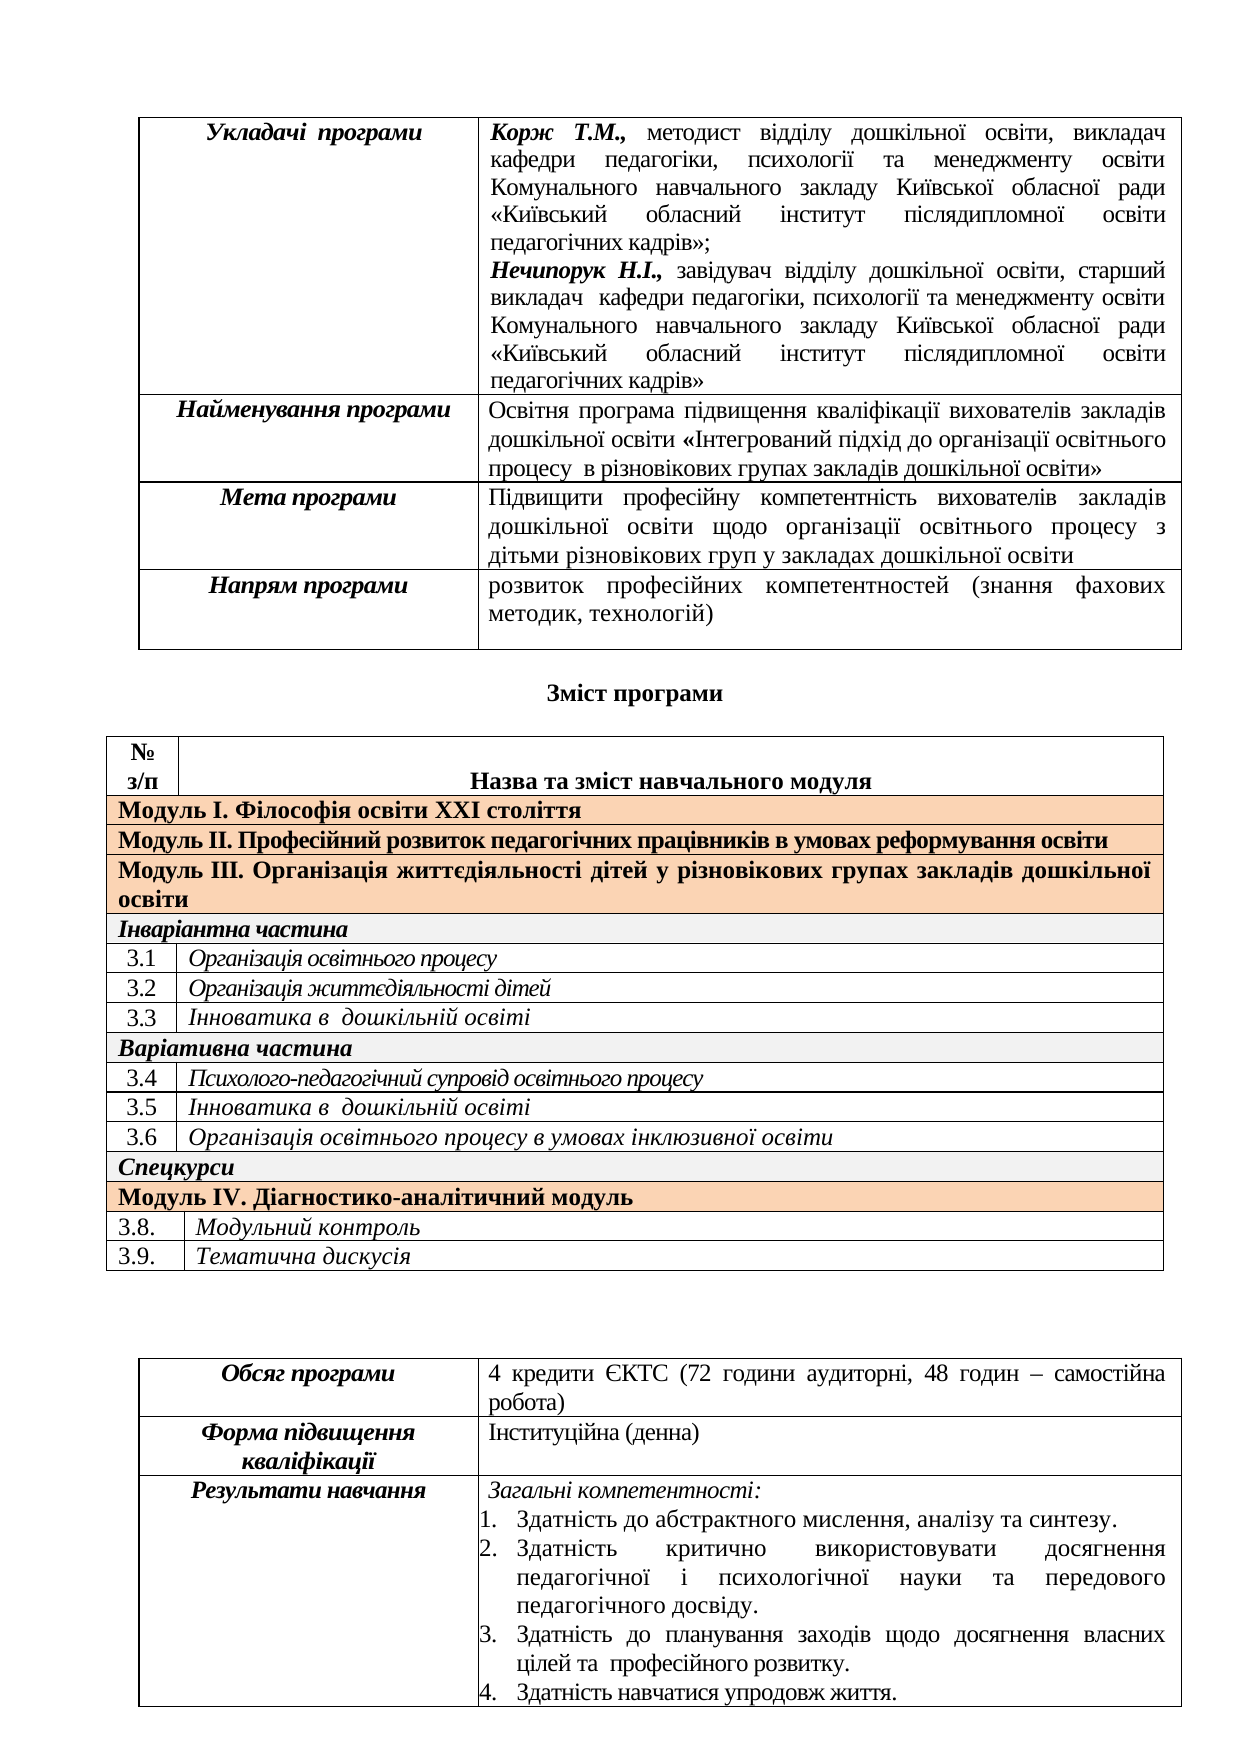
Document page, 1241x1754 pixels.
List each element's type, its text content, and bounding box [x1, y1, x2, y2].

table_header № з/п [107, 737, 178, 794]
table_cell Тематична дискусія [185, 1241, 1163, 1270]
table_cell 3.6 [107, 1122, 176, 1151]
table_cell розвиток професійних компетентностей (знання фахових методик, технологій) [479, 570, 1181, 649]
table_cell 3.1 [107, 944, 176, 972]
table_cell Спецкурси [107, 1152, 1163, 1181]
table_cell Варіативна частина [107, 1033, 1163, 1062]
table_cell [479, 1476, 1181, 1706]
table_cell Модуль І. Філософія освіти XXІ століття [107, 796, 1163, 824]
table_cell Організація освітнього процесу в умовах інклюзивної освіти [177, 1122, 1163, 1151]
table_cell Інституційна (денна) [479, 1417, 1181, 1474]
table_cell Мета програми [140, 483, 478, 569]
table_cell Модуль ІІ. Професійний розвиток педагогічних працівників в умовах реформування освіти [107, 825, 1163, 854]
table_cell Інноватика в дошкільній освіті [177, 1093, 1163, 1121]
table_cell 3.9. [107, 1241, 184, 1270]
table_header Назва та зміст навчального модуля [179, 737, 1163, 794]
table_cell Модуль ІІІ. Організація життєдіяльності дітей у різновікових групах закладів дошкільної освіти [107, 855, 1163, 913]
table_header Укладачі програми [140, 118, 478, 394]
table_cell Результати навчання [140, 1476, 478, 1706]
table_cell Модуль ІV. Діагностико-аналітичний модуль [107, 1182, 1163, 1211]
table_header Обсяг програми [140, 1359, 478, 1416]
table_cell Форма підвищення кваліфікації [140, 1417, 478, 1474]
table_header Корж Т.М., методист відділу дошкільної освіти, викладач кафедри педагогіки, психології та менеджменту освіти Комунального навчального закладу Київської обласної ради «Київський обласний інститут післядипломної освіти педагогічних кадрів»; Нечипорук Н.І., завідувач відділу дошкільної освіти, старший викладач кафедри педагогіки, психології та менеджменту освіти Комунального навчального закладу Київської обласної ради «Київський обласний інститут післядипломної освіти педагогічних кадрів» [479, 118, 1181, 394]
text Зміст програми [118, 678, 1152, 707]
table_cell 3.5 [107, 1093, 176, 1121]
table_cell Психолого-педагогічний супровід освітнього процесу [177, 1063, 1163, 1091]
table_header 4 кредити ЄКТС (72 години аудиторні, 48 годин – самостійна робота) [479, 1359, 1181, 1416]
table_cell Модульний контроль [185, 1212, 1163, 1240]
table_cell 3.2 [107, 973, 176, 1002]
table_cell Інноватика в дошкільній освіті [177, 1003, 1163, 1032]
table_cell Напрям програми [140, 570, 478, 649]
table_cell Організація освітнього процесу [177, 944, 1163, 972]
table_cell 3.4 [107, 1063, 176, 1091]
table_cell Інваріантна частина [107, 914, 1163, 942]
table_cell 3.3 [107, 1003, 176, 1032]
table_cell Освітня програма підвищення кваліфікації вихователів закладів дошкільної освіти «Інтегрований підхід до організації освітнього процесу в різновікових групах закладів дошкільної освіти» [479, 395, 1181, 481]
table_cell 3.8. [107, 1212, 184, 1240]
table_cell Підвищити професійну компетентність вихователів закладів дошкільної освіти щодо організації освітнього процесу з дітьми різновікових груп у закладах дошкільної освіти [479, 483, 1181, 569]
table_cell Організація життєдіяльності дітей [177, 973, 1163, 1002]
table_cell Найменування програми [140, 395, 478, 481]
